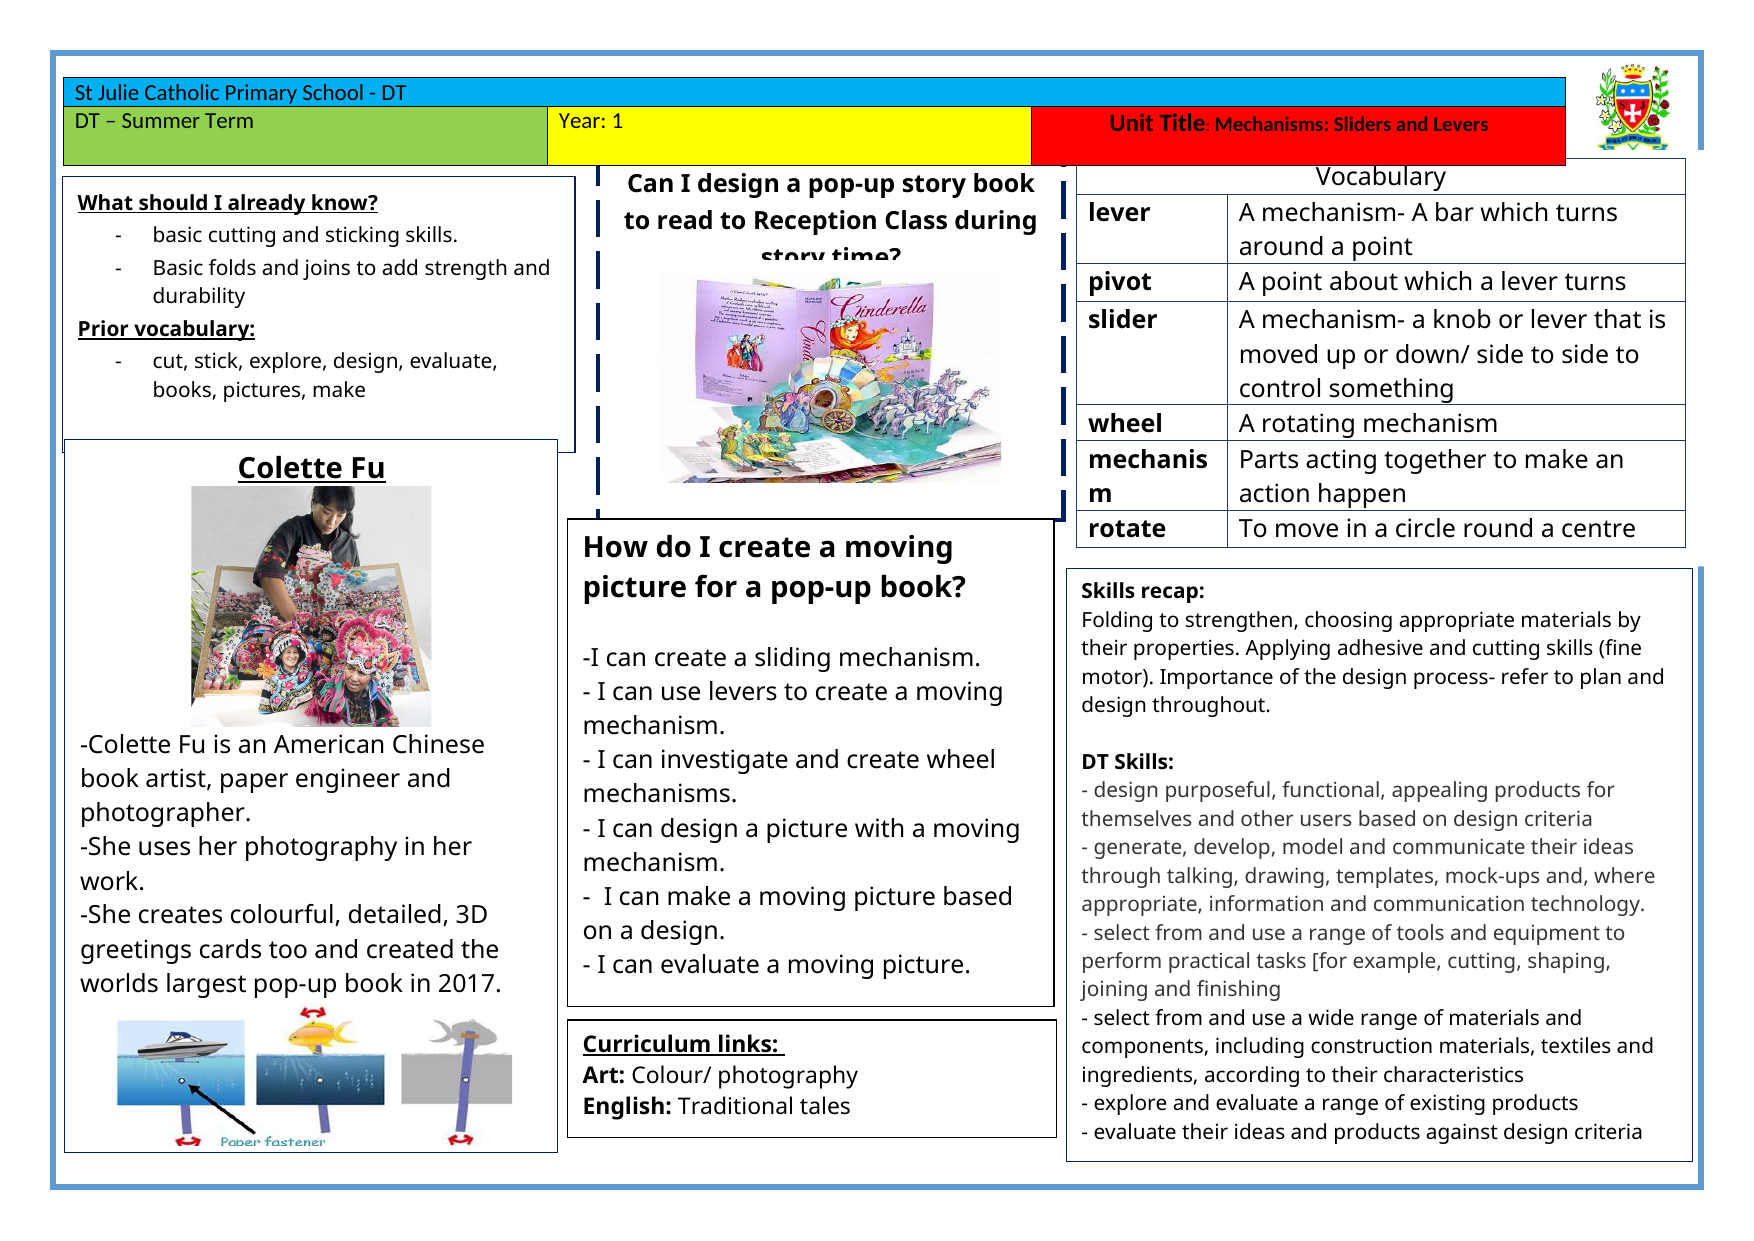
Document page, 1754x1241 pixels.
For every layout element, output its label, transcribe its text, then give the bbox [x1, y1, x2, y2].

picture [110, 999, 513, 1146]
picture [191, 486, 432, 727]
table_header St Julie Catholic Primary School - DT [64, 78, 1565, 106]
table_cell Unit Title: Mechanisms: Sliders and Levers [1032, 107, 1565, 165]
picture [1595, 62, 1671, 150]
table_cell DT – Summer Term [64, 107, 547, 165]
table_cell Year: 1 [548, 107, 1031, 165]
picture [660, 273, 1002, 483]
